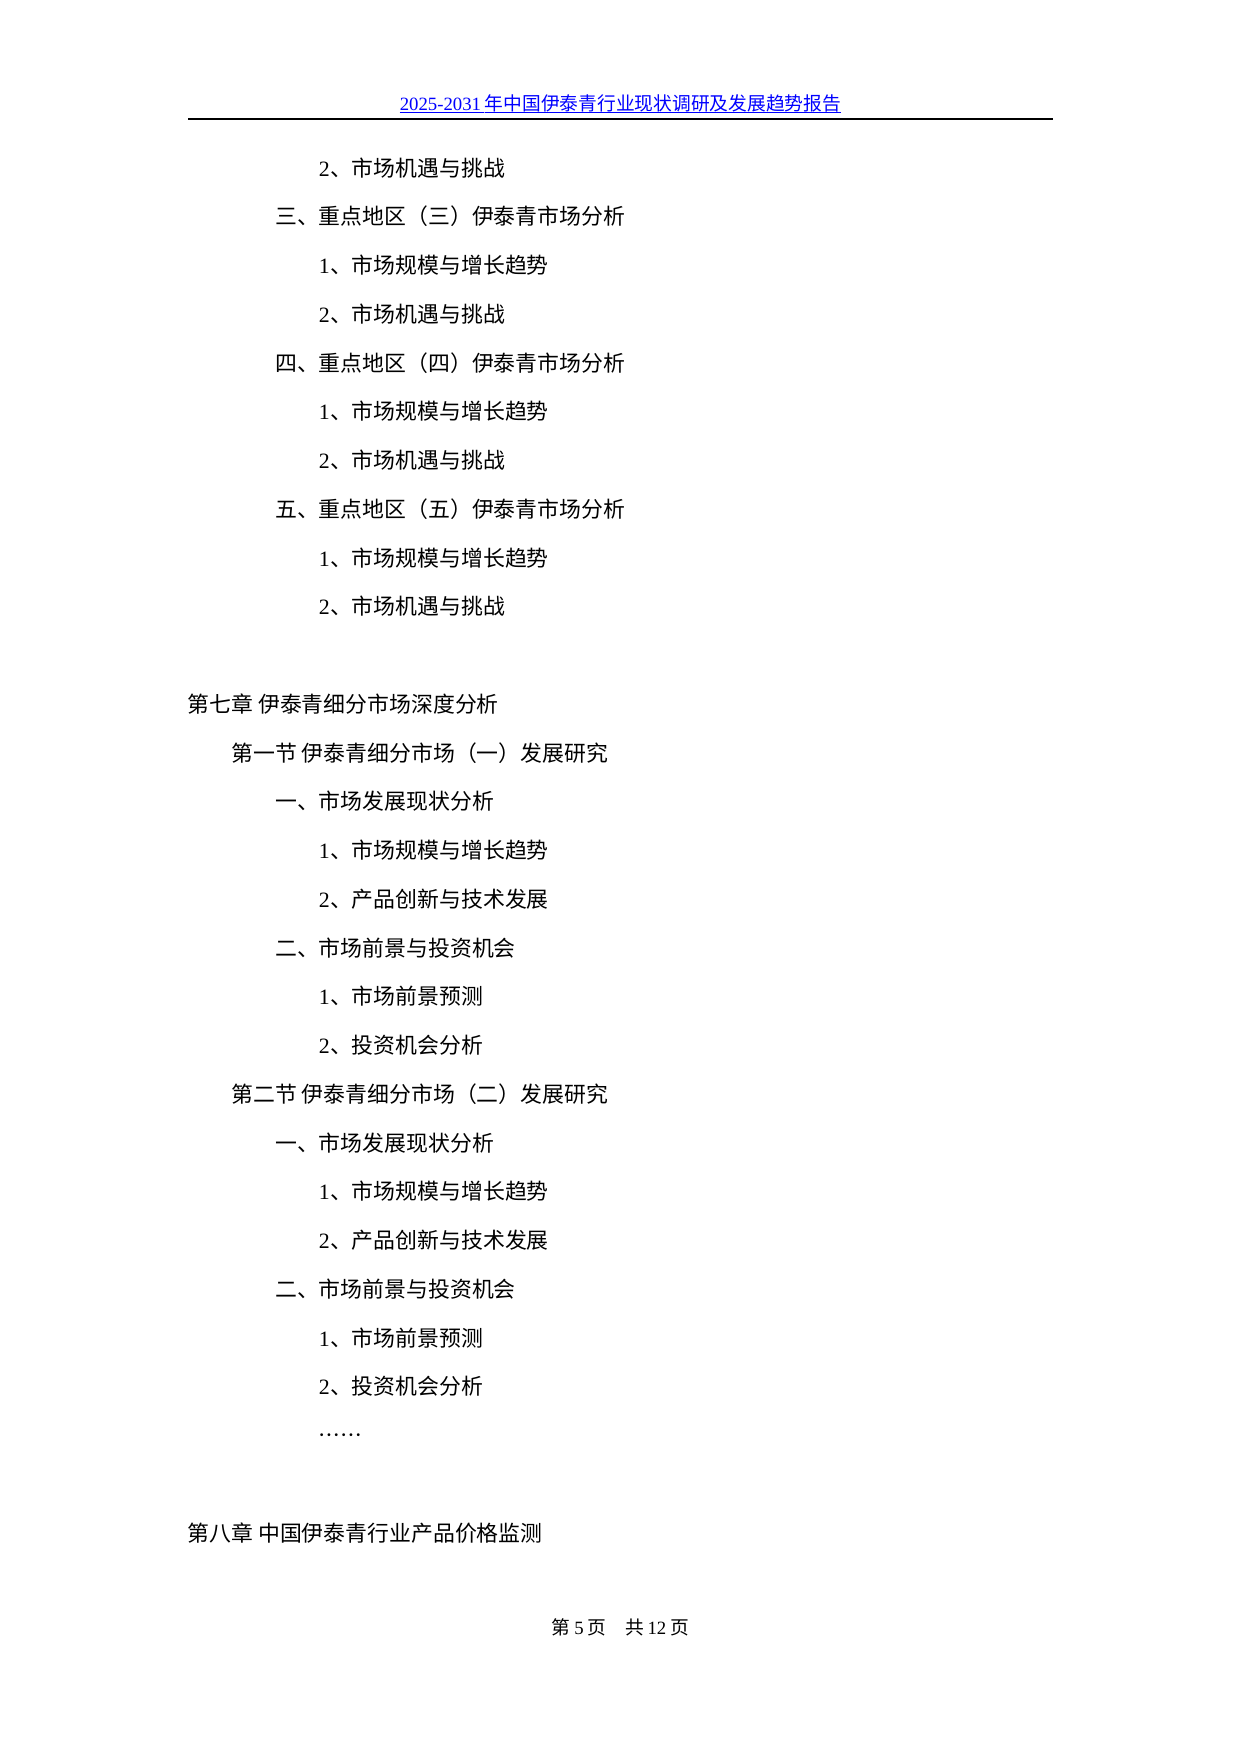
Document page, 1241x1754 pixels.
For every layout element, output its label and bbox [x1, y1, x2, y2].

text [187, 150, 1053, 1548]
